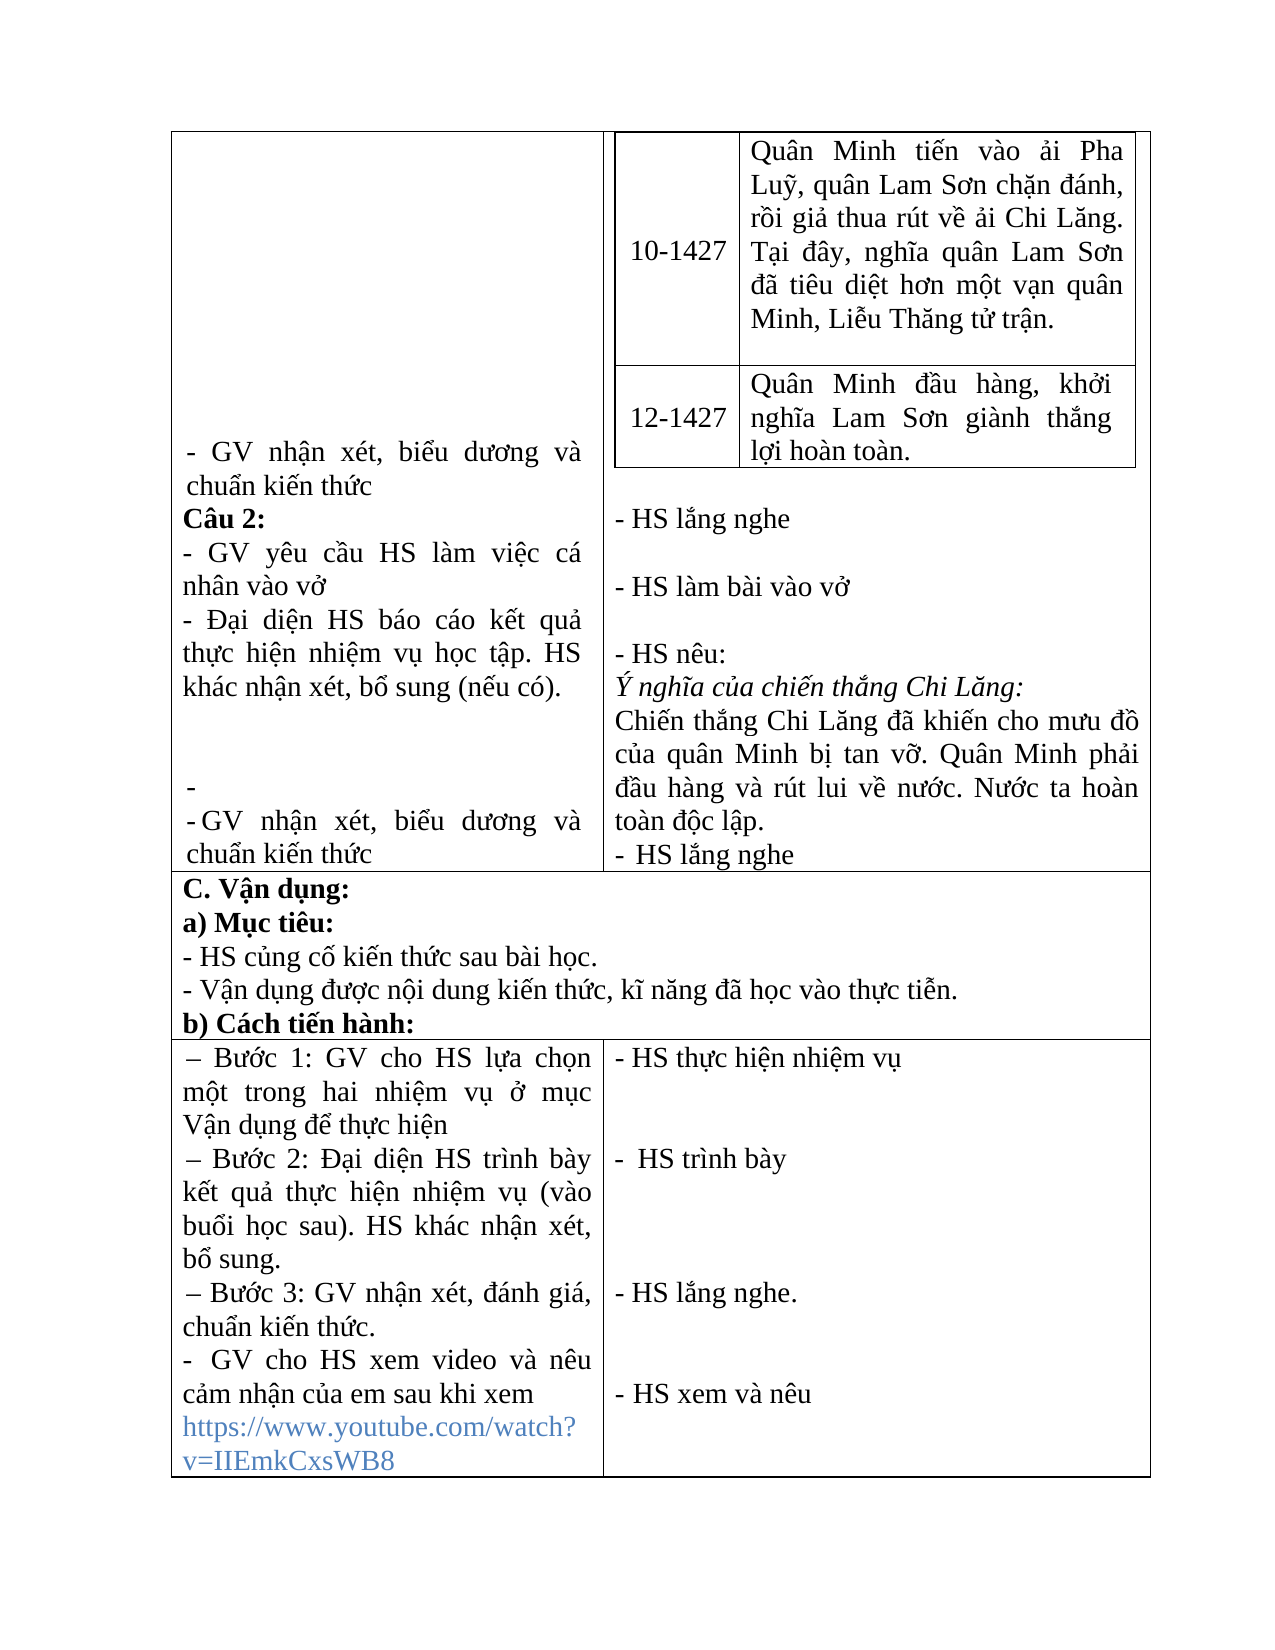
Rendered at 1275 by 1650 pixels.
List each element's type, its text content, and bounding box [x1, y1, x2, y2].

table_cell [172, 132, 603, 871]
table_cell C. Vận dụng: a) Mục tiêu: - HS củng cố kiến thức sau bài học. - Vận dụng được nội dung kiến thức, kĩ năng đã học vào thực tiễn. b) Cách tiến hành: [172, 872, 1150, 1039]
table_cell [604, 132, 1150, 871]
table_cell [172, 1040, 603, 1476]
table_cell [604, 1040, 1150, 1476]
